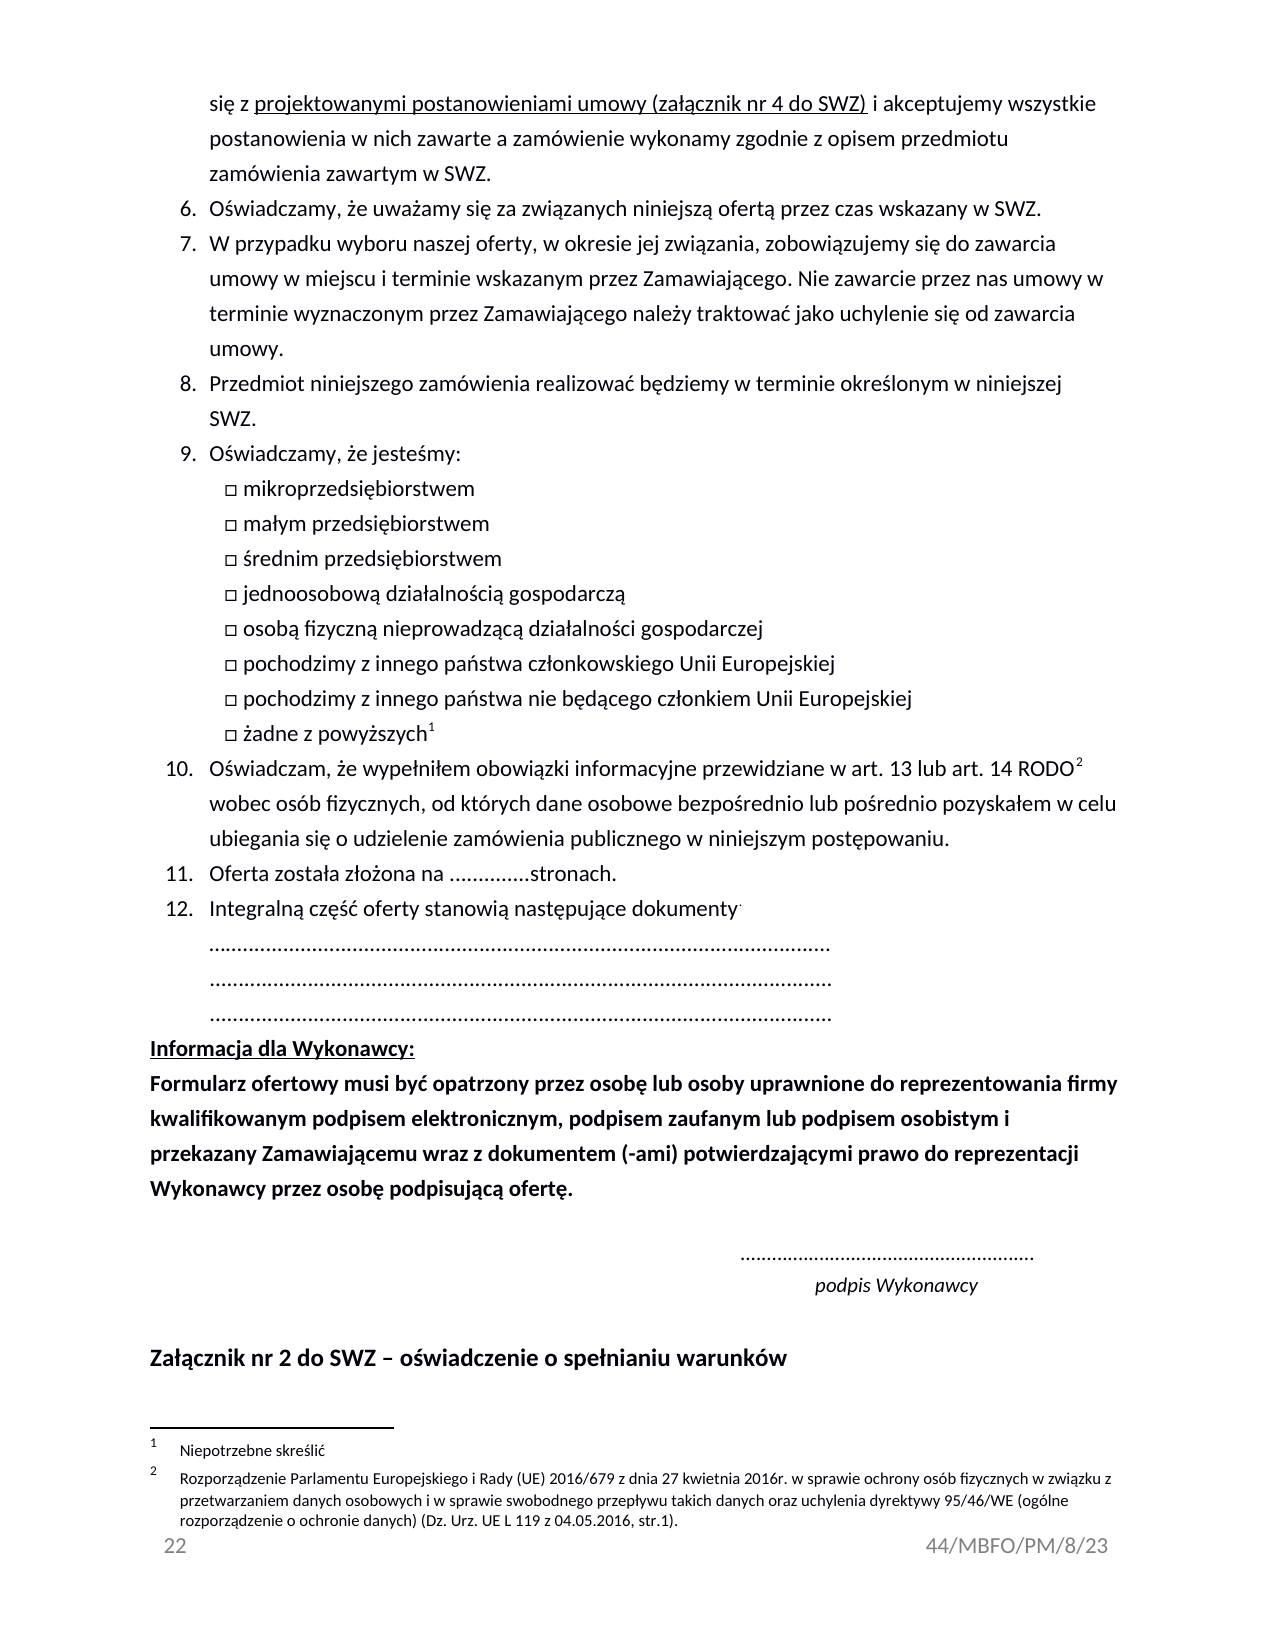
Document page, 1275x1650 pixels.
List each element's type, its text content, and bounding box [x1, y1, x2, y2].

list Przedmiot niniejszego zamówienia realizować będziemy w terminie określonym w niniejszej SWZ. [179, 369, 1121, 432]
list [179, 89, 1121, 187]
text □ pochodzimy z innego państwa nie będącego członkiem Unii Europejskiej [224, 684, 1121, 712]
text ............................................................................................................ [209, 964, 1121, 992]
text □ mikroprzedsiębiorstwem [224, 474, 1121, 502]
text Załącznik nr 2 do SWZ – oświadczenie o spełnianiu warunków [150, 1342, 1121, 1373]
list Integralną część oferty stanowią następujące dokumenty. [165, 894, 1121, 922]
text ........................................................ podpis Wykonawcy [740, 1240, 1121, 1298]
text ............................................................................................................ [209, 999, 1121, 1027]
text □ małym przedsiębiorstwem [224, 509, 1121, 537]
text □ pochodzimy z innego państwa członkowskiego Unii Europejskiej [224, 649, 1121, 677]
text □ średnim przedsiębiorstwem [224, 544, 1121, 572]
list W przypadku wyboru naszej oferty, w okresie jej związania, zobowiązujemy się do zawarcia umowy w miejscu i terminie wskazanym przez Zamawiającego. Nie zawarcie przez nas umowy w terminie wyznaczonym przez Zamawiającego należy traktować jako uchylenie się od zawarcia umowy. [179, 229, 1121, 362]
list Oświadczam, że wypełniłem obowiązki informacyjne przewidziane w art. 13 lub art. 14 RODO wobec osób fizycznych, od których dane osobowe bezpośrednio lub pośrednio pozyskałem w celu ubiegania się o udzielenie zamówienia publicznego w niniejszym postępowaniu. [165, 754, 1121, 852]
text …......................................................................................................... [209, 929, 1121, 957]
text □ osobą fizyczną nieprowadzącą działalności gospodarczej [224, 614, 1121, 642]
text Informacja dla Wykonawcy: [150, 1034, 1121, 1062]
list Oświadczamy, że jesteśmy: [179, 439, 1121, 467]
list Oferta została złożona na ..............stronach. [165, 859, 1121, 887]
text Formularz ofertowy musi być opatrzony przez osobę lub osoby uprawnione do reprezentowania firmy kwalifikowanym podpisem elektronicznym, podpisem zaufanym lub podpisem osobistym i przekazany Zamawiającemu wraz z dokumentem (-ami) potwierdzającymi prawo do reprezentacji Wykonawcy przez osobę podpisującą ofertę. [150, 1069, 1121, 1202]
text □ żadne z powyższych [224, 719, 1121, 747]
list Oświadczamy, że uważamy się za związanych niniejszą ofertą przez czas wskazany w SWZ. [179, 194, 1121, 222]
text □ jednoosobową działalnością gospodarczą [224, 579, 1121, 607]
